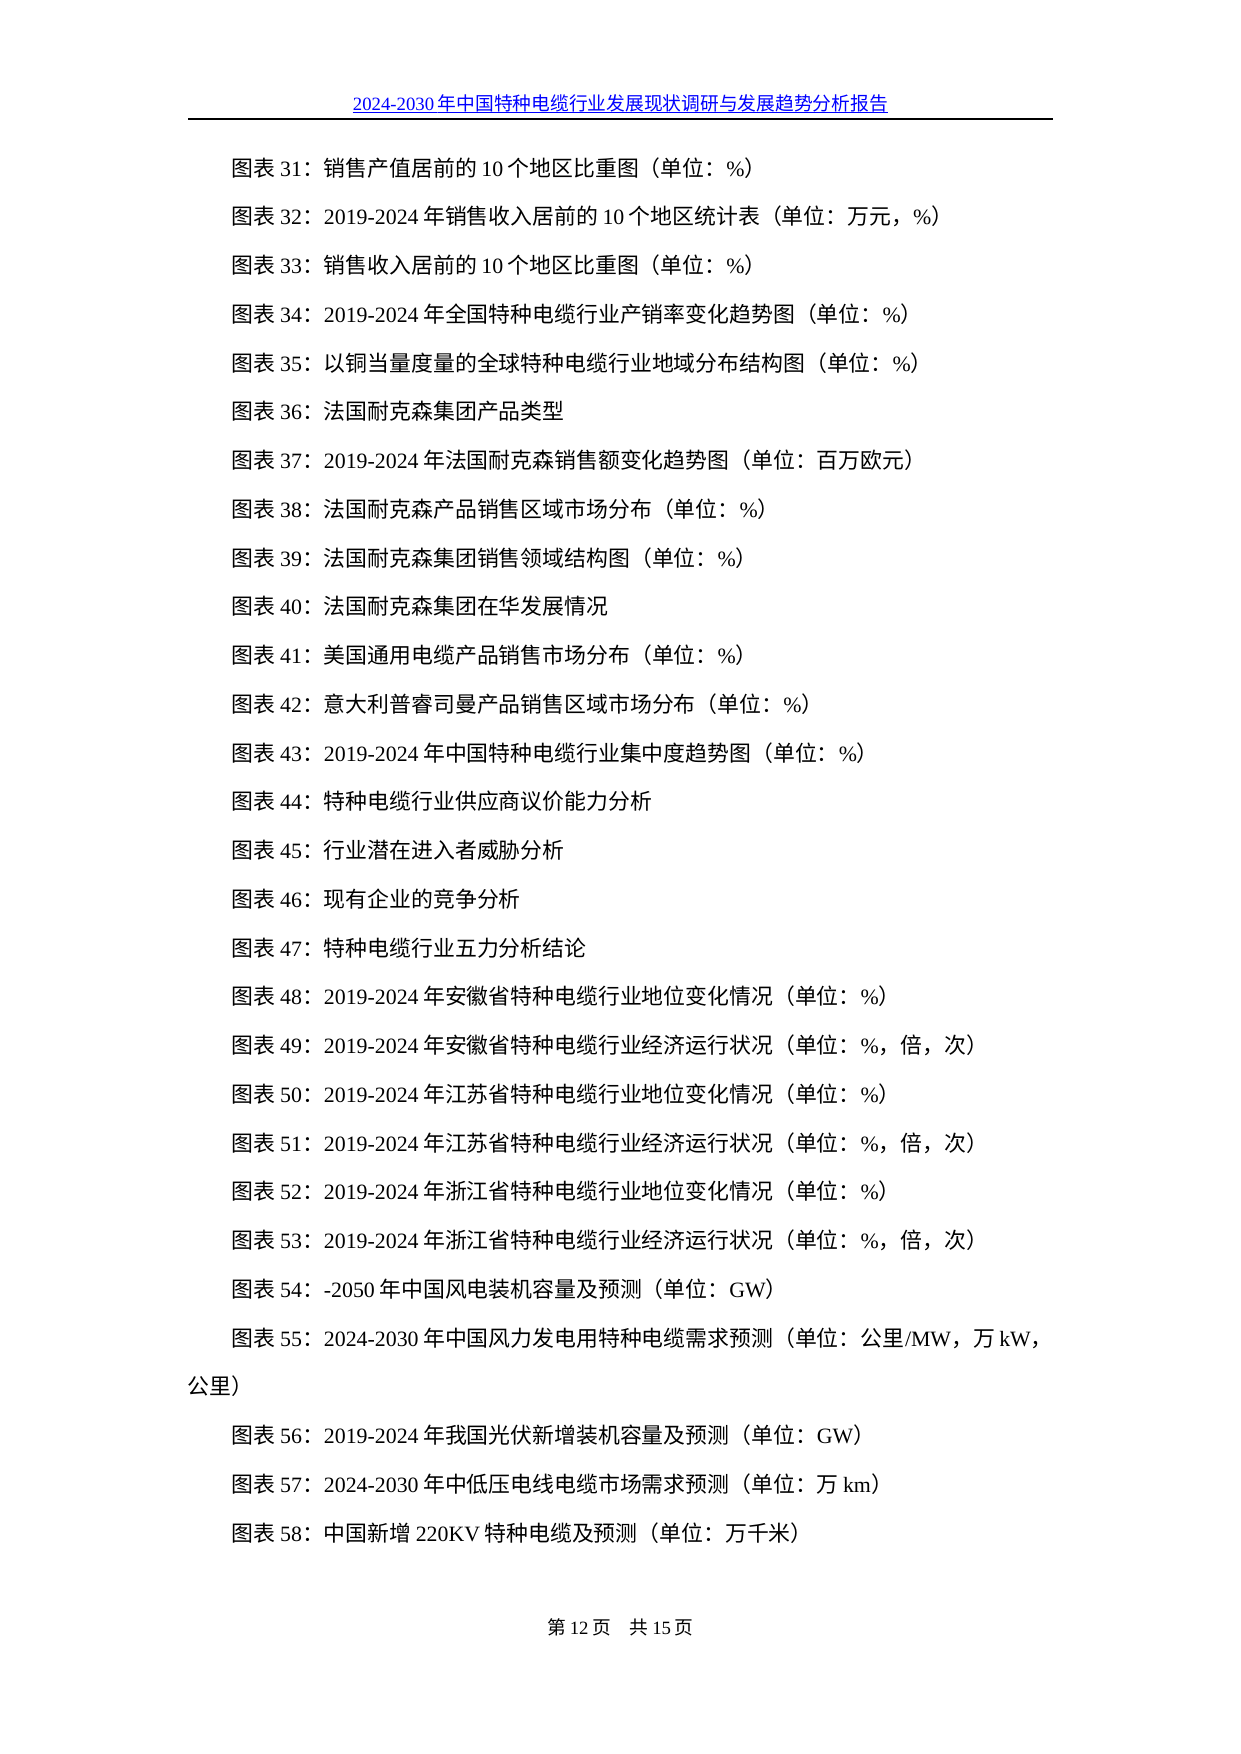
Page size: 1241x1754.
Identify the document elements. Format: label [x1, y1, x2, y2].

text [187, 150, 1053, 1548]
